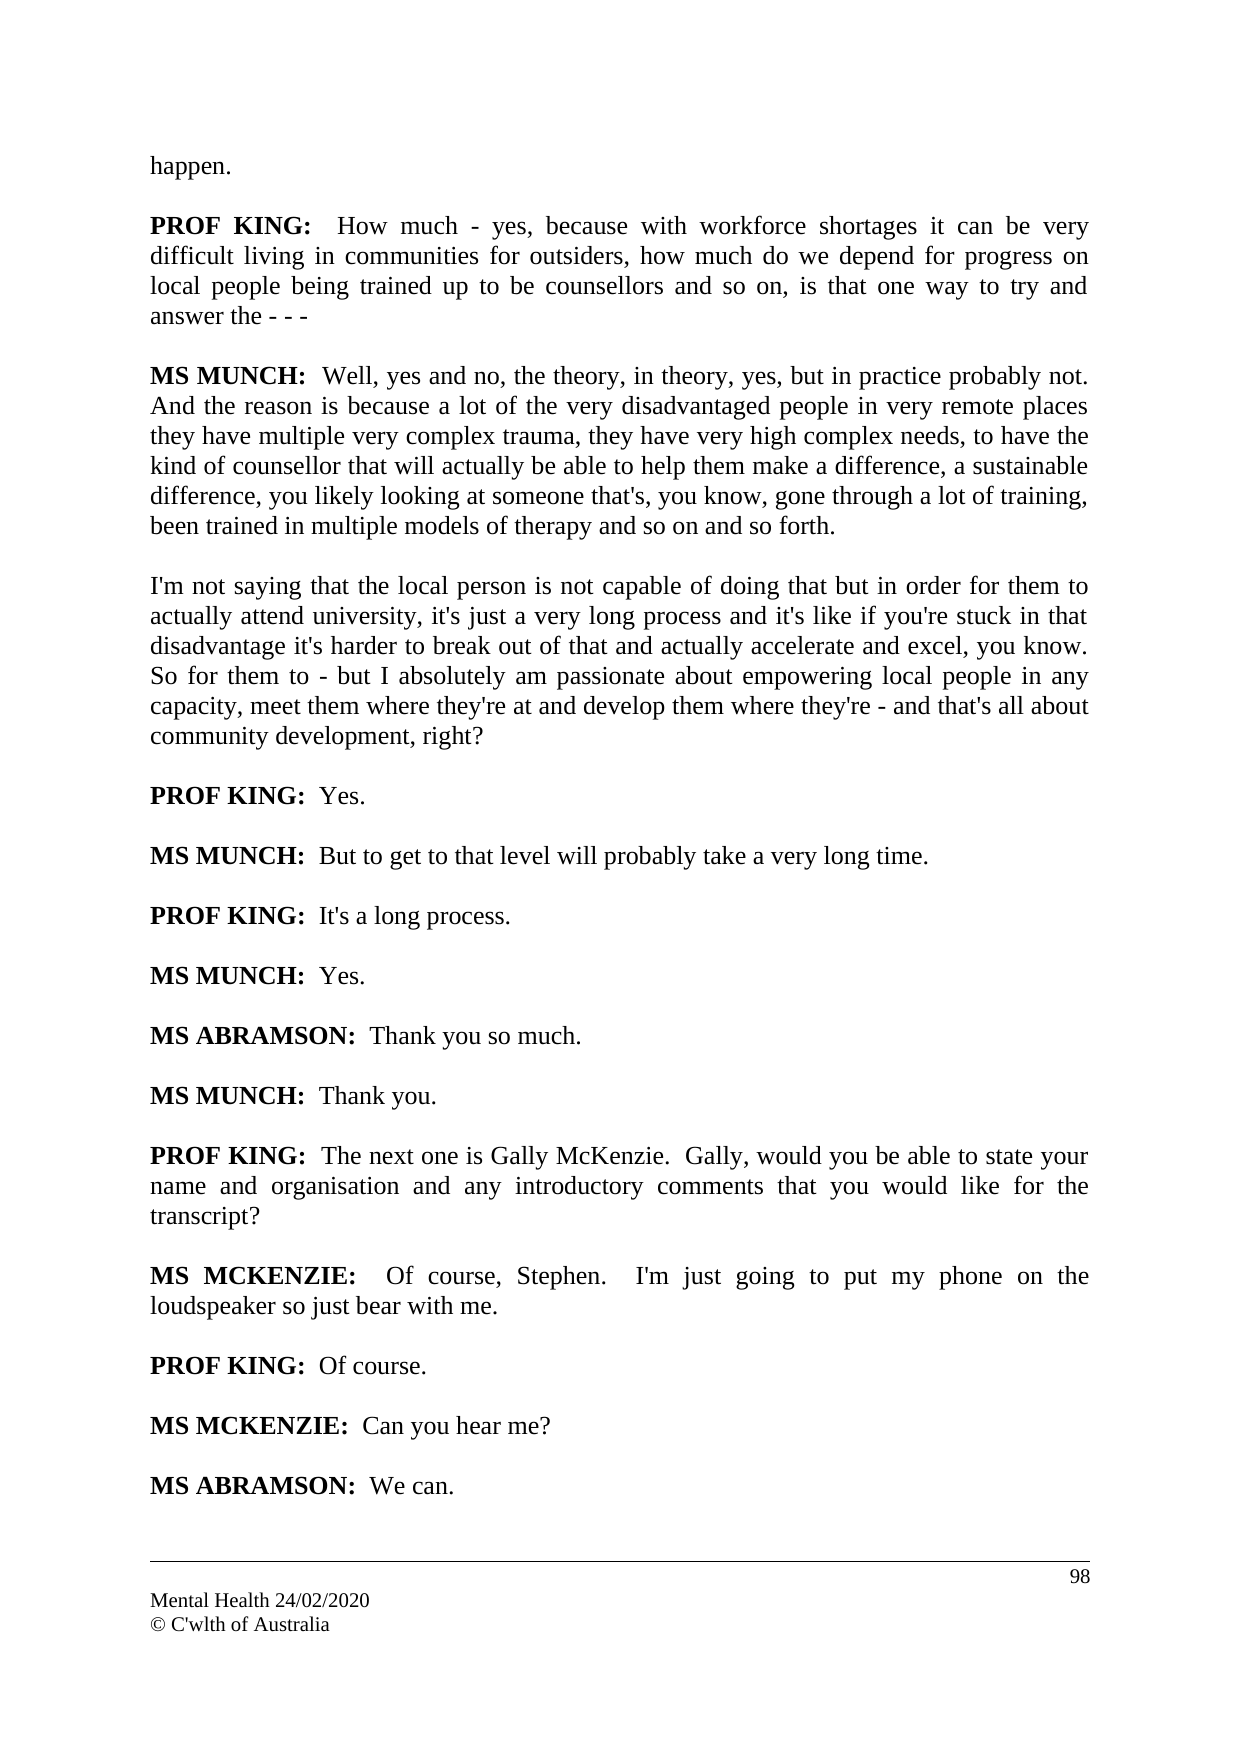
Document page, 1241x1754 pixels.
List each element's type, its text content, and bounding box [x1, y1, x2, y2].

text MS MUNCH: Well, yes and no, the theory, in theory, yes, but in practice probably not. And the reason is because a lot of the very disadvantaged people in very remote places they have multiple very complex trauma, they have very high complex needs, to have the kind of counsellor that will actually be able to help them make a difference, a sustainable difference, you likely looking at someone that's, you know, gone through a lot of training, been trained in multiple models of therapy and so on and so forth. [150, 360, 1090, 540]
text MS ABRAMSON: Thank you so much. [150, 1020, 1090, 1050]
text PROF KING: The next one is Gally McKenzie. Gally, would you be able to state your name and organisation and any introductory comments that you would like for the transcript? [150, 1140, 1090, 1230]
text PROF KING: It's a long process. [150, 900, 1090, 930]
text MS MUNCH: Thank you. [150, 1080, 1090, 1110]
text MS MUNCH: Yes. [150, 960, 1090, 990]
text PROF KING: How much - yes, because with workforce shortages it can be very difficult living in communities for outsiders, how much do we depend for progress on local people being trained up to be counsellors and so on, is that one way to try and answer the - - - [150, 210, 1090, 330]
text MS MUNCH: But to get to that level will probably take a very long time. [150, 840, 1090, 870]
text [150, 150, 1090, 180]
text MS MCKENZIE: Of course, Stephen. I'm just going to put my phone on the loudspeaker so just bear with me. [150, 1260, 1090, 1320]
text PROF KING: Of course. [150, 1350, 1090, 1380]
text PROF KING: Yes. [150, 780, 1090, 810]
text MS MCKENZIE: Can you hear me? [150, 1410, 1090, 1440]
text MS ABRAMSON: We can. [150, 1470, 1090, 1500]
text I'm not saying that the local person is not capable of doing that but in order for them to actually attend university, it's just a very long process and it's like if you're stuck in that disadvantage it's harder to break out of that and actually accelerate and excel, you know. So for them to - but I absolutely am passionate about empowering local people in any capacity, meet them where they're at and develop them where they're - and that's all about community development, right? [150, 570, 1090, 750]
